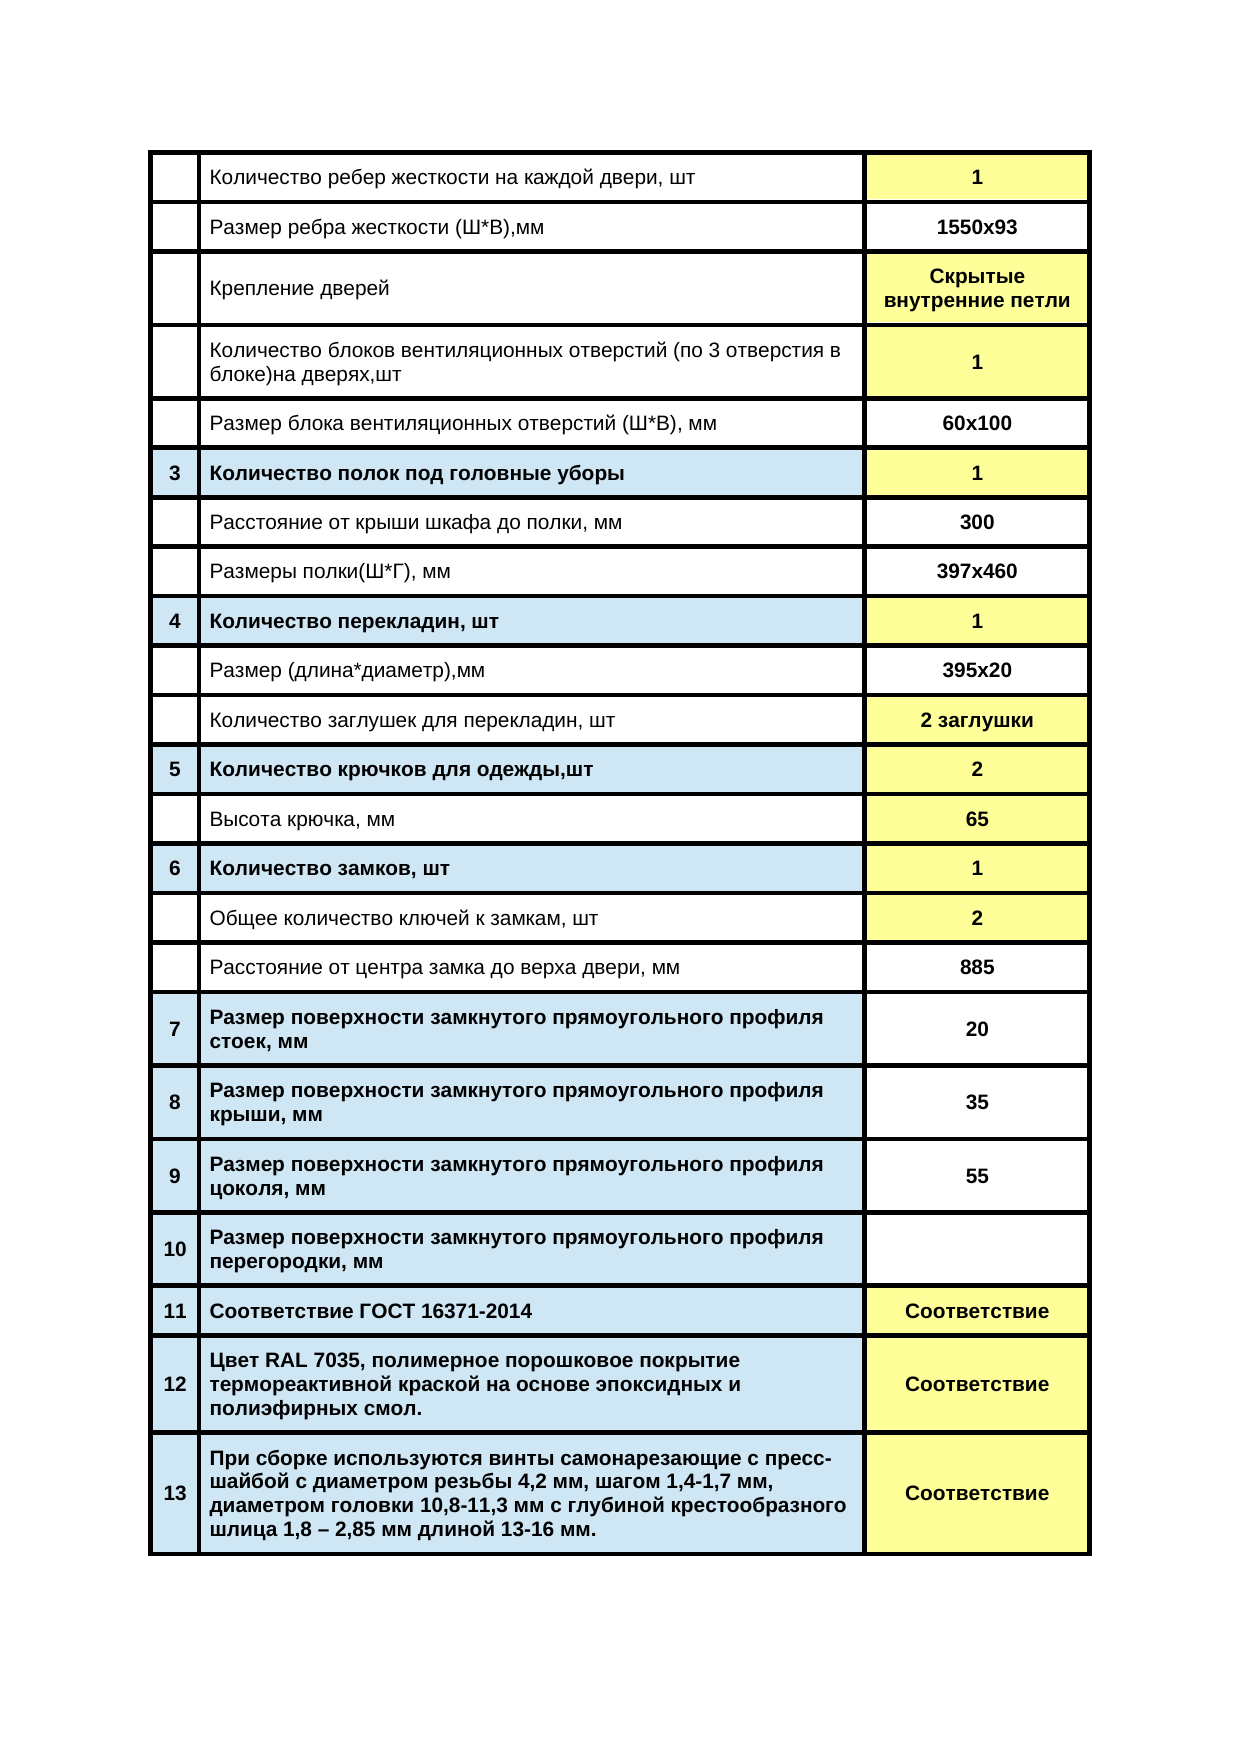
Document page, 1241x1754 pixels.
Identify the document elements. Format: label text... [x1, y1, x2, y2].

table_cell 300 [867, 500, 1087, 544]
table_cell Размер ребра жесткости (Ш*В),мм [201, 204, 862, 249]
table_cell 1 [867, 598, 1087, 643]
table_cell Скрытые внутренние петли [867, 254, 1087, 322]
table_cell Размер поверхности замкнутого прямоугольного профиля крыши, мм [201, 1068, 862, 1136]
table_cell При сборке используются винты самонарезающие с пресс-шайбой с диаметром резьбы 4,2 мм, шагом 1,4-1,7 мм, диаметром головки 10,8-11,3 мм с глубиной крестообразного шлица 1,8 – 2,85 мм длиной 13-16 мм. [201, 1435, 862, 1552]
table_cell 20 [867, 994, 1087, 1063]
table_cell [153, 796, 197, 841]
table_cell [867, 1215, 1087, 1283]
table_cell Количество блоков вентиляционных отверстий (по 3 отверстия в блоке)на дверях,шт [201, 327, 862, 396]
table_cell 397х460 [867, 549, 1087, 594]
table_cell [153, 327, 197, 396]
table_cell Размеры полки(Ш*Г), мм [201, 549, 862, 594]
table_cell Размер блока вентиляционных отверстий (Ш*В), мм [201, 401, 862, 445]
table_cell 4 [153, 598, 197, 643]
table_cell 7 [153, 994, 197, 1063]
table_cell Соответствие ГОСТ 16371-2014 [201, 1288, 862, 1333]
table_cell 2 [867, 747, 1087, 792]
table_cell Размер поверхности замкнутого прямоугольного профиля стоек, мм [201, 994, 862, 1063]
table_cell Количество замков, шт [201, 846, 862, 891]
table_cell Цвет RAL 7035, полимерное порошковое покрытие термореактивной краской на основе эпоксидных и полиэфирных смол. [201, 1338, 862, 1430]
table_cell Соответствие [867, 1338, 1087, 1430]
table_cell 11 [153, 1288, 197, 1333]
table_cell Размер (длина*диаметр),мм [201, 648, 862, 693]
table_cell Количество ребер жесткости на каждой двери, шт [201, 155, 862, 199]
table_cell 5 [153, 747, 197, 792]
table_cell Расстояние от центра замка до верха двери, мм [201, 945, 862, 989]
table_cell 65 [867, 796, 1087, 841]
table_cell 1550х93 [867, 204, 1087, 249]
table_cell [153, 155, 197, 199]
table_cell 10 [153, 1215, 197, 1283]
table_cell Соответствие [867, 1435, 1087, 1552]
table_cell 6 [153, 846, 197, 891]
table_cell Высота крючка, мм [201, 796, 862, 841]
table_cell 60х100 [867, 401, 1087, 445]
table_cell [153, 401, 197, 445]
table_cell 1 [867, 450, 1087, 495]
table_cell Размер поверхности замкнутого прямоугольного профиля перегородки, мм [201, 1215, 862, 1283]
table_cell Количество крючков для одежды,шт [201, 747, 862, 792]
table_cell [153, 500, 197, 544]
table_cell 55 [867, 1141, 1087, 1210]
table_cell Расстояние от крыши шкафа до полки, мм [201, 500, 862, 544]
table_cell [153, 549, 197, 594]
table_cell 1 [867, 327, 1087, 396]
table_cell 1 [867, 846, 1087, 891]
table_cell Количество заглушек для перекладин, шт [201, 697, 862, 742]
table_cell 3 [153, 450, 197, 495]
table_cell 13 [153, 1435, 197, 1552]
table_cell [153, 895, 197, 940]
table_cell 35 [867, 1068, 1087, 1136]
table_cell Количество полок под головные уборы [201, 450, 862, 495]
table_cell 2 [867, 895, 1087, 940]
table_cell [153, 648, 197, 693]
table_cell [153, 697, 197, 742]
table_cell 2 заглушки [867, 697, 1087, 742]
table_cell 8 [153, 1068, 197, 1136]
table_cell [153, 204, 197, 249]
table_cell Количество перекладин, шт [201, 598, 862, 643]
table_cell Крепление дверей [201, 254, 862, 322]
table_cell 885 [867, 945, 1087, 989]
table_cell Размер поверхности замкнутого прямоугольного профиля цоколя, мм [201, 1141, 862, 1210]
table_cell Соответствие [867, 1288, 1087, 1333]
table_cell 395х20 [867, 648, 1087, 693]
table_cell 12 [153, 1338, 197, 1430]
table_cell 9 [153, 1141, 197, 1210]
table_cell [153, 254, 197, 322]
table_cell 1 [867, 155, 1087, 199]
table_cell Общее количество ключей к замкам, шт [201, 895, 862, 940]
table_cell [153, 945, 197, 989]
